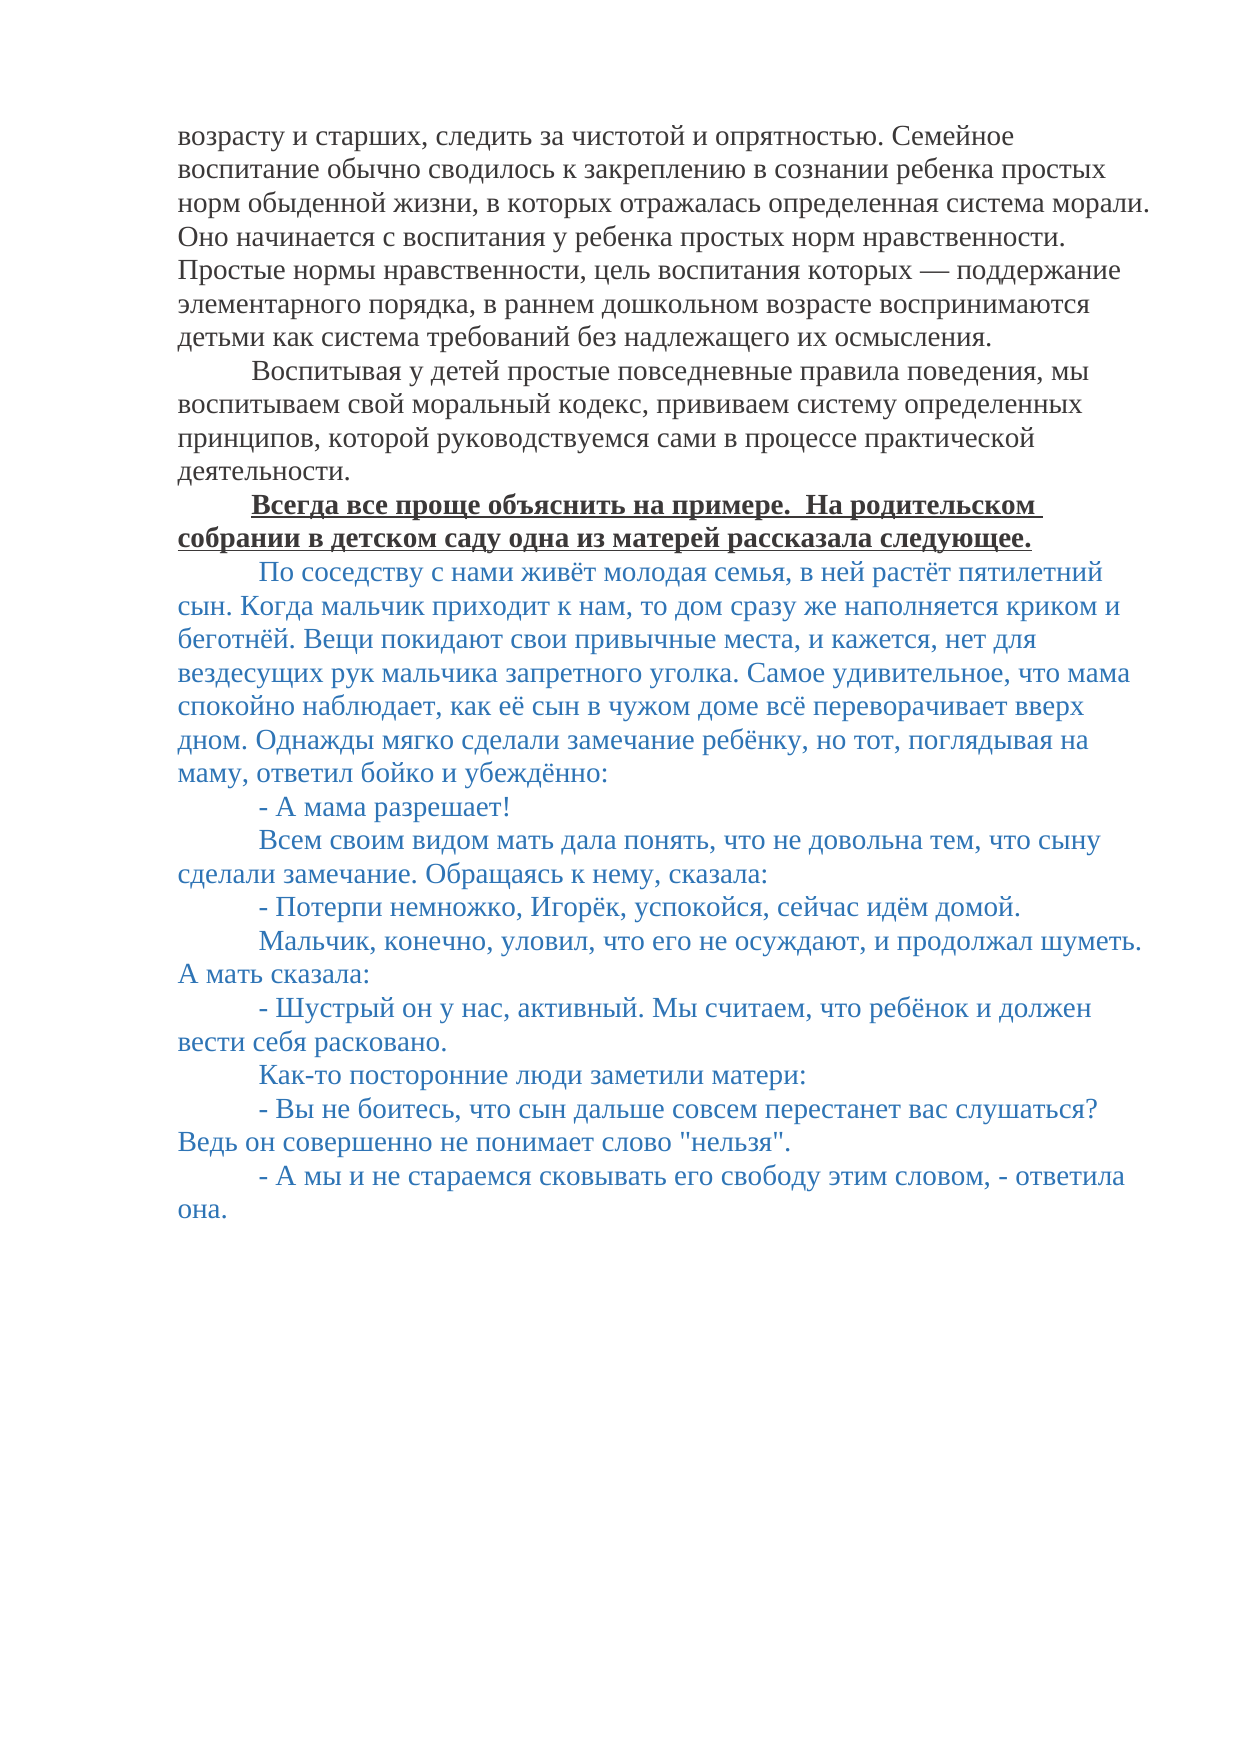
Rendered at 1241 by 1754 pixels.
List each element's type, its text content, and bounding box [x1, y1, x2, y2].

text Воспитывая у детей простые повседневные правила поведения, мы воспитываем свой моральный кодекс, прививаем систему определенных принципов, которой руководствуемся сами в процессе практической деятельности. [177, 353, 1152, 487]
text - А мама разрешает! [177, 789, 1152, 822]
text - А мы и не стараемся сковывать его свободу этим словом, - ответила она. [177, 1158, 1152, 1225]
text Всегда все проще объяснить на примере. На родительском собрании в детском саду одна из матерей рассказала следующее. [177, 487, 1152, 554]
text Мальчик, конечно, уловил, что его не осуждают, и продолжал шуметь. А мать сказала: [177, 923, 1152, 990]
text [177, 118, 1152, 353]
text По соседству с нами живёт молодая семья, в ней растёт пятилетний сын. Когда мальчик приходит к нам, то дом сразу же наполняется криком и беготнёй. Вещи покидают свои привычные места, и кажется, нет для вездесущих рук мальчика запретного уголка. Самое удивительное, что мама спокойно наблюдает, как её сын в чужом доме всё переворачивает вверх дном. Однажды мягко сделали замечание ребёнку, но тот, поглядывая на маму, ответил бойко и убеждённо: [177, 554, 1152, 789]
text Всем своим видом мать дала понять, что не довольна тем, что сыну сделали замечание. Обращаясь к нему, сказала: [177, 822, 1152, 889]
text Как-то посторонние люди заметили матери: [177, 1057, 1152, 1091]
text - Шустрый он у нас, активный. Мы считаем, что ребёнок и должен вести себя расковано. [177, 990, 1152, 1057]
text - Потерпи немножко, Игорёк, успокойся, сейчас идём домой. [177, 889, 1152, 923]
text - Вы не боитесь, что сын дальше совсем перестанет вас слушаться? Ведь он совершенно не понимает слово "нельзя". [177, 1091, 1152, 1158]
